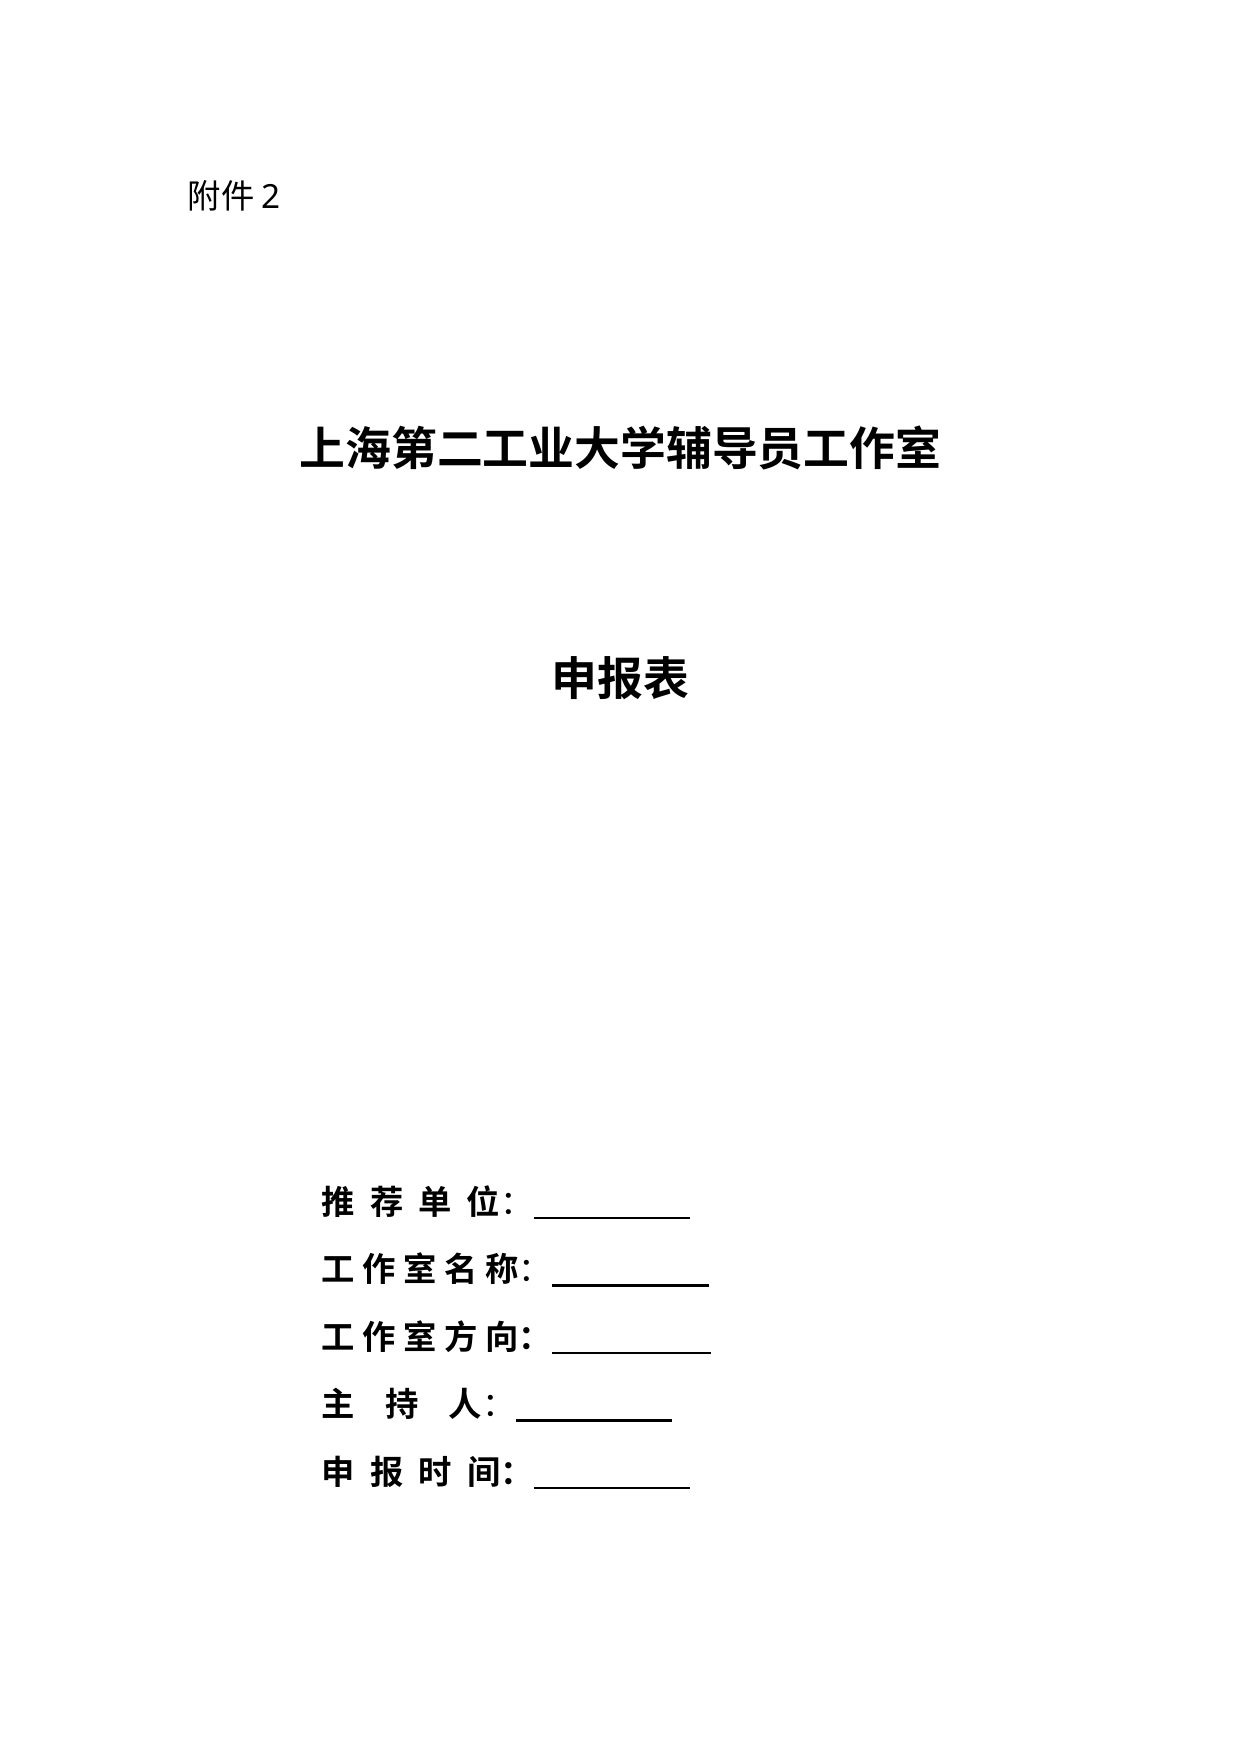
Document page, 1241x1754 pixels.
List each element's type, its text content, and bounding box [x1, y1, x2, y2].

text 工 作 室 名 称： [187, 1243, 1053, 1291]
text 附件2 [187, 162, 1053, 227]
text 上海第二工业大学辅导员工作室 [187, 397, 1053, 494]
text 申 报 时 间： [187, 1445, 1053, 1494]
text 申报表 [187, 627, 1053, 725]
text 推 荐 单 位： [187, 1175, 1053, 1224]
text 工 作 室 方 向： [187, 1310, 1053, 1359]
text 主 持 人： [187, 1378, 1053, 1426]
